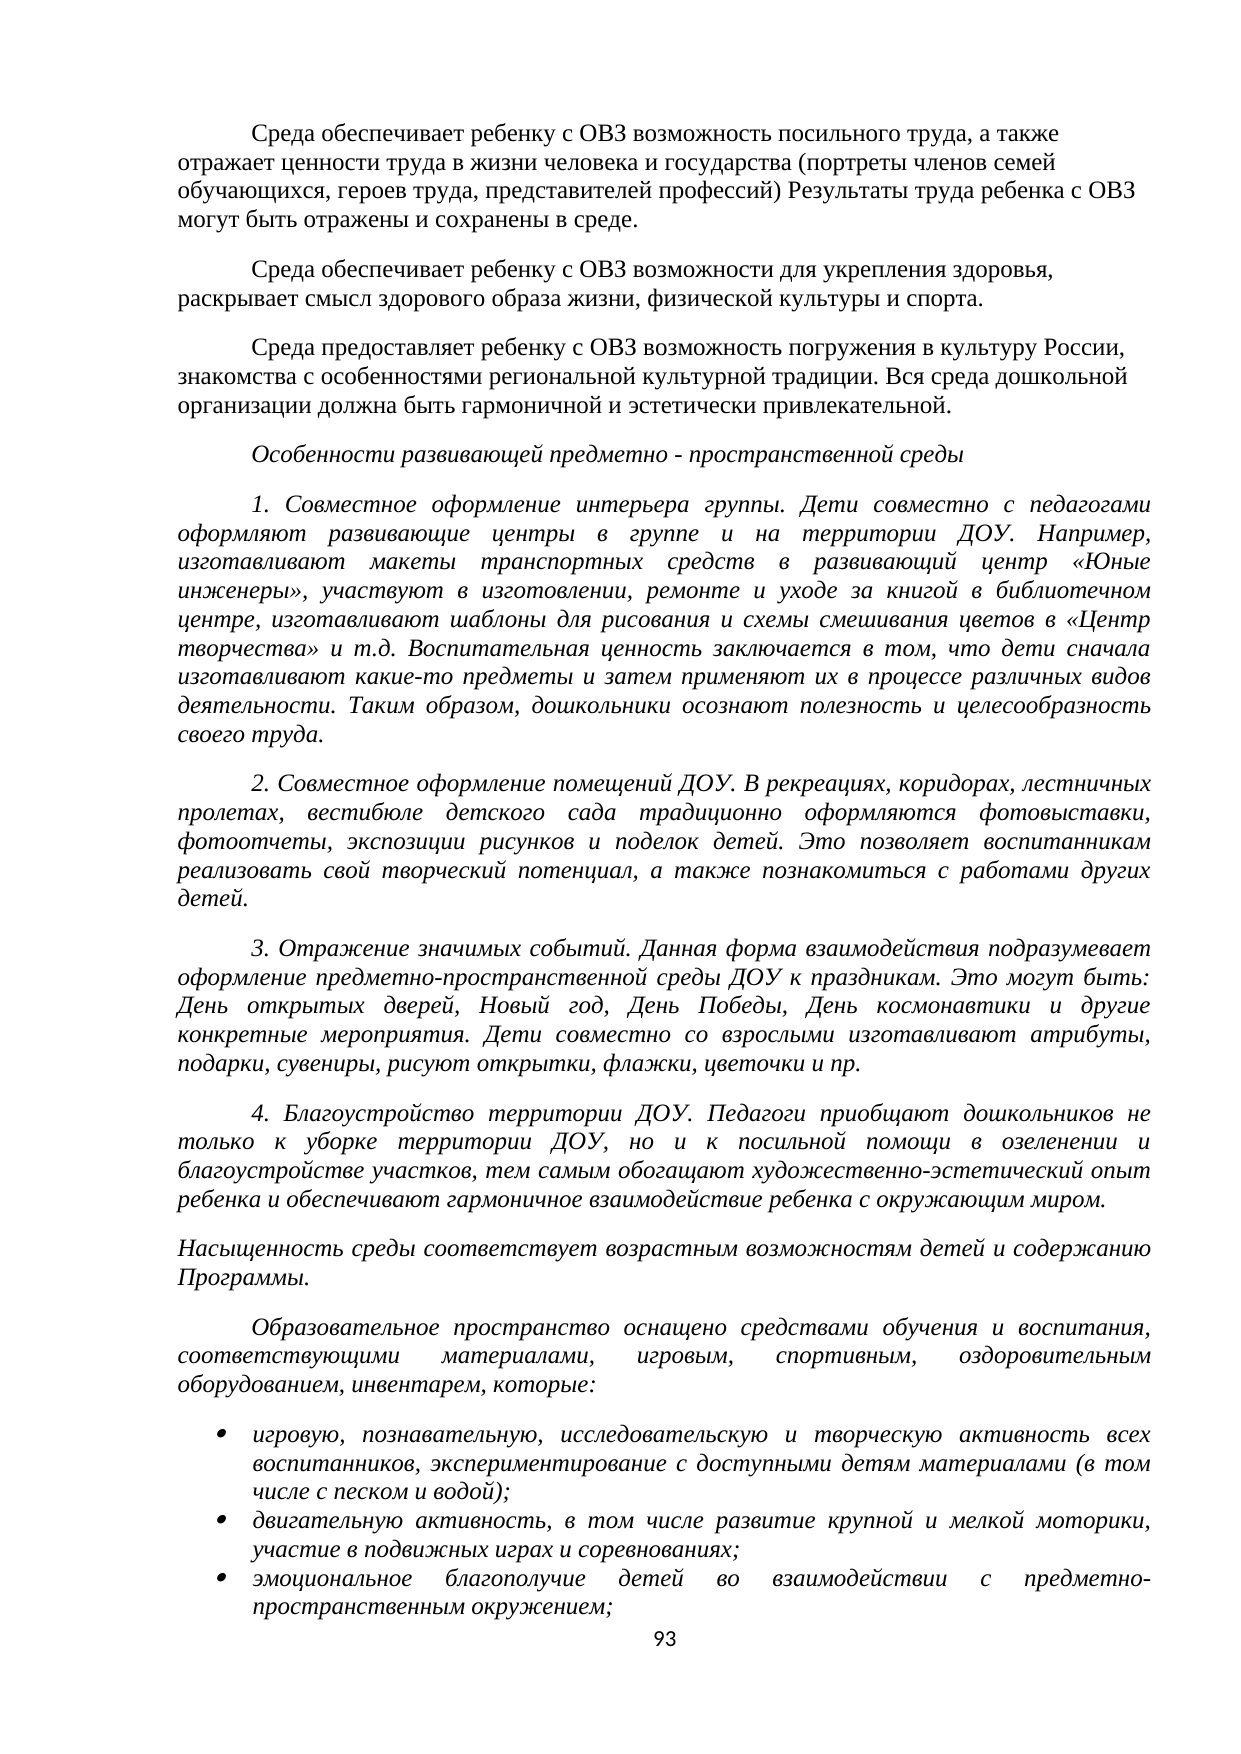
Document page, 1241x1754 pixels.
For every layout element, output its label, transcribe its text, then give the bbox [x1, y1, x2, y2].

text 2. Совместное оформление помещений ДОУ. В рекреациях, коридорах, лестничных пролетах, вестибюле детского сада традиционно оформляются фотовыставки, фотоотчеты, экспозиции рисунков и поделок детей. Это позволяет воспитанникам реализовать свой творческий потенциал, а также познакомиться с работами других детей. [177, 768, 1152, 912]
list игровую, познавательную, исследовательскую и творческую активность всех воспитанников, экспериментирование с доступными детям материалами (в том числе с песком и водой); [215, 1419, 1152, 1505]
text Образовательное пространство оснащено средствами обучения и воспитания, соответствующими материалами, игровым, спортивным, оздоровительным оборудованием, инвентарем, которые: [177, 1312, 1152, 1398]
list эмоциональное благополучие детей во взаимодействии с предметно-пространственным окружением; [215, 1563, 1152, 1620]
text Особенности развивающей предметно - пространственной среды [177, 439, 1152, 468]
text Насыщенность среды соответствует возрастным возможностям детей и содержанию Программы. [177, 1233, 1152, 1291]
text 3. Отражение значимых событий. Данная форма взаимодействия подразумевает оформление предметно-пространственной среды ДОУ к праздникам. Это могут быть: День открытых дверей, Новый год, День Победы, День космонавтики и другие конкретные мероприятия. Дети совместно со взрослыми изготавливают атрибуты, подарки, сувениры, рисуют открытки, флажки, цветочки и пр. [177, 933, 1152, 1077]
list двигательную активность, в том числе развитие крупной и мелкой моторики, участие в подвижных играх и соревнованиях; [215, 1505, 1152, 1563]
text Среда предоставляет ребенку с ОВЗ возможность погружения в культуру России, знакомства с особенностями региональной культурной традиции. Вся среда дошкольной организации должна быть гармоничной и эстетически привлекательной. [177, 332, 1152, 418]
text 1. Совместное оформление интерьера группы. Дети совместно с педагогами оформляют развивающие центры в группе и на территории ДОУ. Например, изготавливают макеты транспортных средств в развивающий центр «Юные инженеры», участвуют в изготовлении, ремонте и уходе за книгой в библиотечном центре, изготавливают шаблоны для рисования и схемы смешивания цветов в «Центр творчества» и т.д. Воспитательная ценность заключается в том, что дети сначала изготавливают какие-то предметы и затем применяют их в процессе различных видов деятельности. Таким образом, дошкольники осознают полезность и целесообразность своего труда. [177, 489, 1152, 748]
text Среда обеспечивает ребенку с ОВЗ возможность посильного труда, а также отражает ценности труда в жизни человека и государства (портреты членов семей обучающихся, героев труда, представителей профессий) Результаты труда ребенка с ОВЗ могут быть отражены и сохранены в среде. [177, 118, 1152, 233]
text Среда обеспечивает ребенку с ОВЗ возможности для укрепления здоровья, раскрывает смысл здорового образа жизни, физической культуры и спорта. [177, 254, 1152, 311]
text 4. Благоустройство территории ДОУ. Педагоги приобщают дошкольников не только к уборке территории ДОУ, но и к посильной помощи в озеленении и благоустройстве участков, тем самым обогащают художественно-эстетический опыт ребенка и обеспечивают гармоничное взаимодействие ребенка с окружающим миром. [177, 1098, 1152, 1213]
